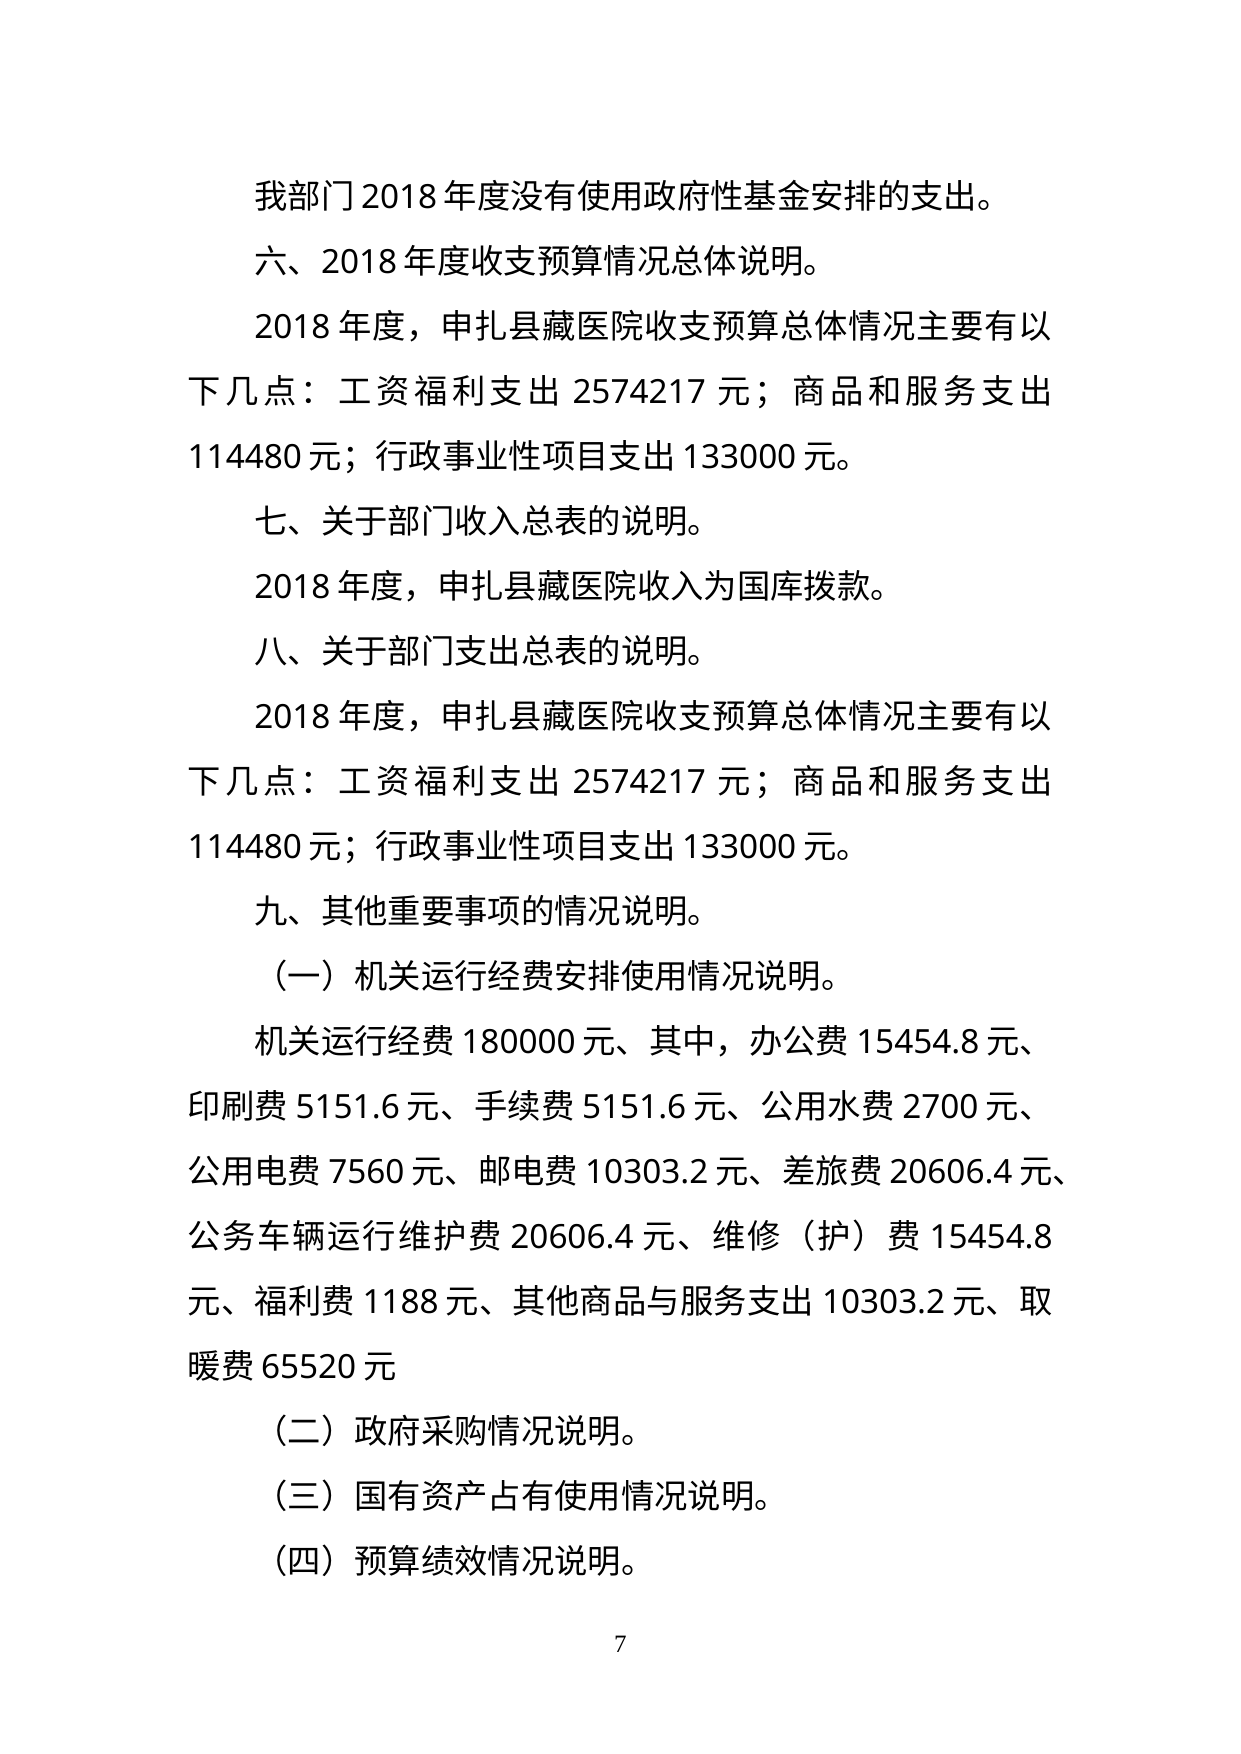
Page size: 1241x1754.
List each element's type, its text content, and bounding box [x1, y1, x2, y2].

text 2018年度，申扎县藏医院收支预算总体情况主要有以下几点：工资福利支出2574217元；商品和服务支出114480元；行政事业性项目支出133000元。 [187, 682, 1053, 877]
text 九、其他重要事项的情况说明。 [187, 877, 1053, 942]
text （三）国有资产占有使用情况说明。 [187, 1462, 1053, 1527]
text 2018年度，申扎县藏医院收支预算总体情况主要有以下几点：工资福利支出2574217元；商品和服务支出114480元；行政事业性项目支出133000元。 [187, 292, 1053, 487]
text 机关运行经费180000元、其中，办公费15454.8元、印刷费5151.6元、手续费5151.6元、公用水费2700元、公用电费7560元、邮电费10303.2元、差旅费20606.4元、公务车辆运行维护费20606.4元、维修（护）费15454.8元、福利费1188元、其他商品与服务支出10303.2元、取暖费65520元 [187, 1007, 1053, 1397]
text （四）预算绩效情况说明。 [187, 1527, 1053, 1592]
text （二）政府采购情况说明。 [187, 1397, 1053, 1462]
text （一）机关运行经费安排使用情况说明。 [187, 942, 1053, 1007]
text 2018年度，申扎县藏医院收入为国库拨款。 [187, 552, 1053, 617]
text 八、关于部门支出总表的说明。 [187, 617, 1053, 682]
text 我部门2018年度没有使用政府性基金安排的支出。 [187, 162, 1053, 227]
text 六、2018年度收支预算情况总体说明。 [187, 227, 1053, 292]
text 七、关于部门收入总表的说明。 [187, 487, 1053, 552]
